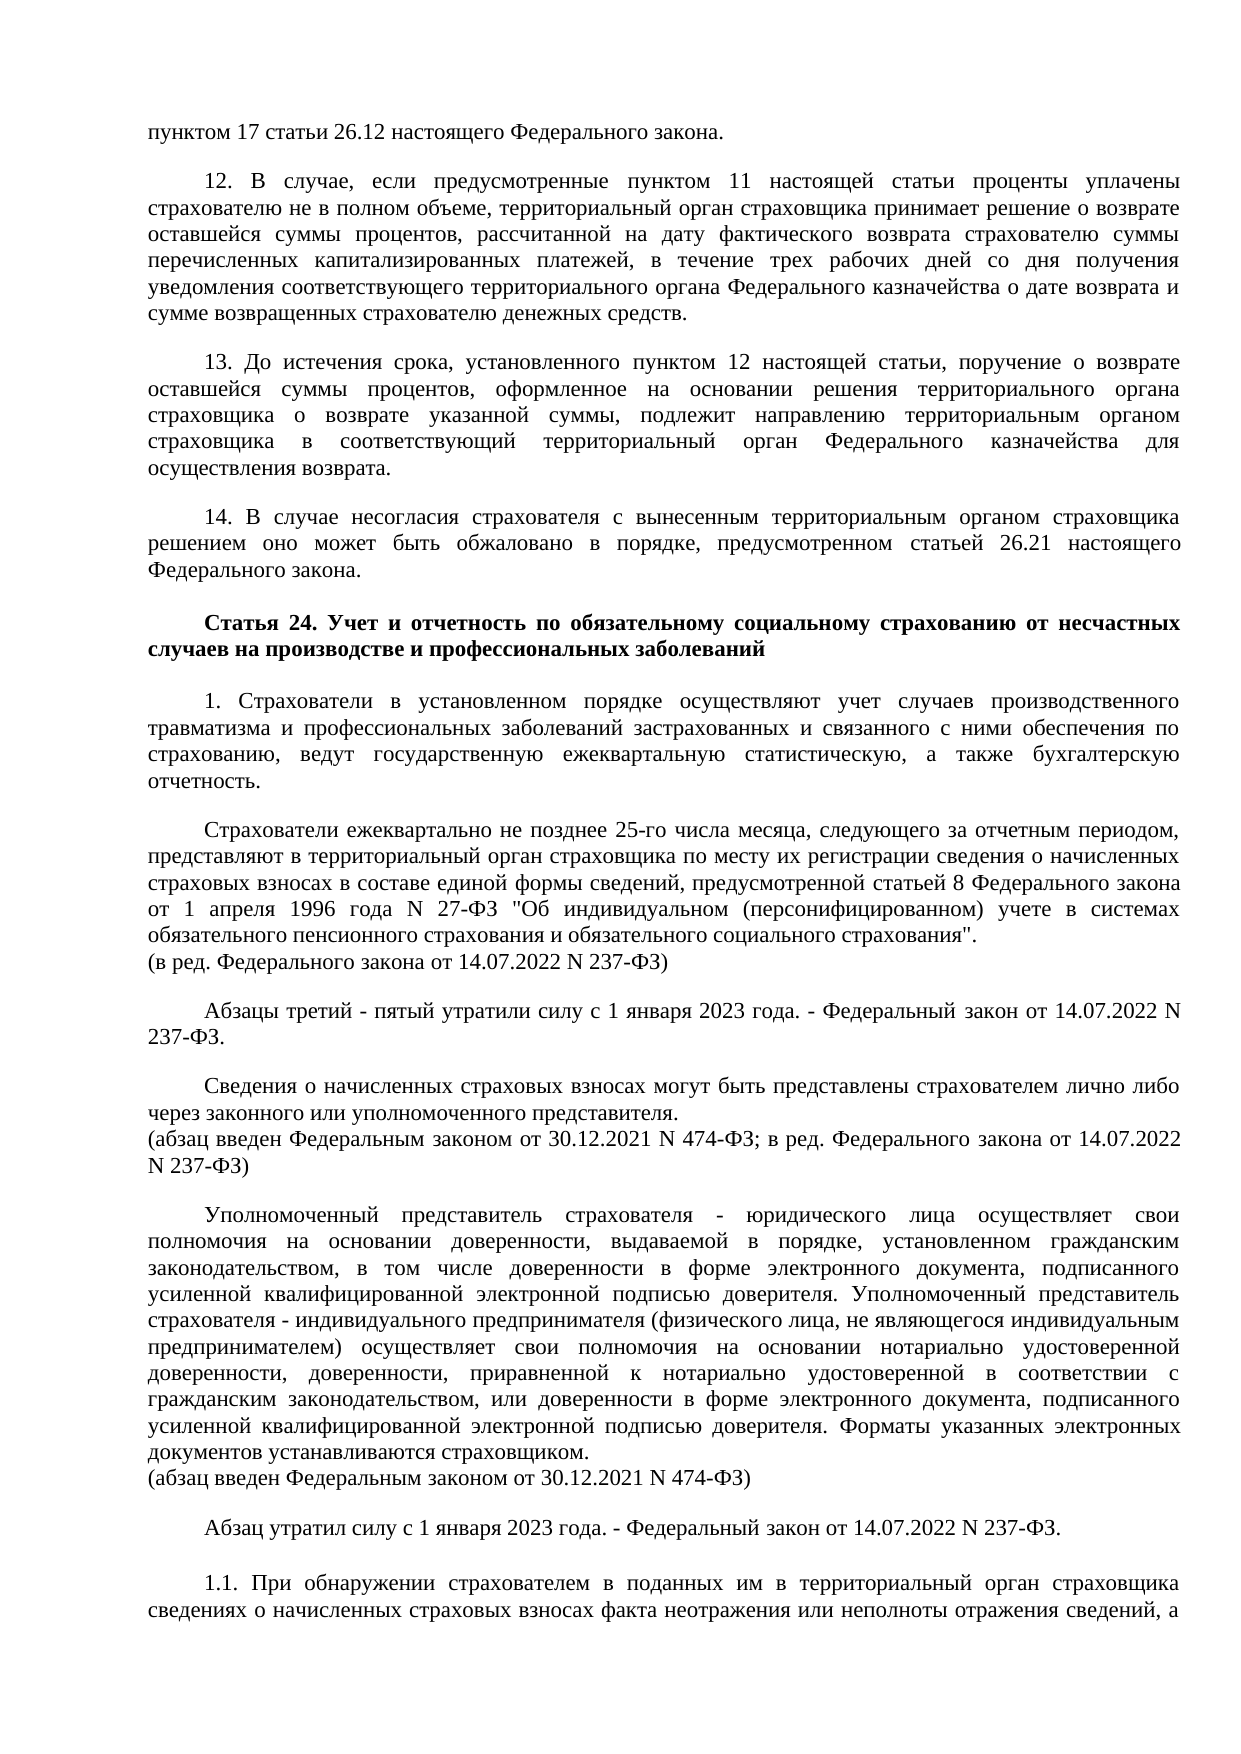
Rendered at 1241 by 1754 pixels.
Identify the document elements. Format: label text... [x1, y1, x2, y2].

text (абзац введен Федеральным законом от 30.12.2021 N 474-ФЗ; в ред. Федерального закона от 14.07.2022 N 237-ФЗ) [148, 1125, 1181, 1178]
text Абзац утратил силу с 1 января 2023 года. - Федеральный закон от 14.07.2022 N 237-ФЗ. [148, 1514, 1181, 1540]
text Уполномоченный представитель страхователя - юридического лица осуществляет свои полномочия на основании доверенности, выдаваемой в порядке, установленном гражданским законодательством, в том числе доверенности в форме электронного документа, подписанного усиленной квалифицированной электронной подписью доверителя. Уполномоченный представитель страхователя - индивидуального предпринимателя (физического лица, не являющегося индивидуальным предпринимателем) осуществляет свои полномочия на основании нотариально удостоверенной доверенности, доверенности, приравненной к нотариально удостоверенной в соответствии с гражданским законодательством, или доверенности в форме электронного документа, подписанного усиленной квалифицированной электронной подписью доверителя. Форматы указанных электронных документов устанавливаются страховщиком. [148, 1201, 1181, 1464]
text Страхователи ежеквартально не позднее 25-го числа месяца, следующего за отчетным периодом, представляют в территориальный орган страховщика по месту их регистрации сведения о начисленных страховых взносах в составе единой формы сведений, предусмотренной статьей 8 Федерального закона от 1 апреля 1996 года N 27-ФЗ "Об индивидуальном (персонифицированном) учете в системах обязательного пенсионного страхования и обязательного социального страхования". [148, 816, 1181, 948]
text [148, 118, 1181, 144]
text (абзац введен Федеральным законом от 30.12.2021 N 474-ФЗ) [148, 1464, 1181, 1491]
text 1. Страхователи в установленном порядке осуществляют учет случаев производственного травматизма и профессиональных заболеваний застрахованных и связанного с ними обеспечения по страхованию, ведут государственную ежеквартальную статистическую, а также бухгалтерскую отчетность. [148, 688, 1181, 793]
text (в ред. Федерального закона от 14.07.2022 N 237-ФЗ) [148, 948, 1181, 974]
title Статья 24. Учет и отчетность по обязательному социальному страхованию от несчастных случаев на производстве и профессиональных заболеваний [148, 608, 1181, 661]
text Абзацы третий - пятый утратили силу с 1 января 2023 года. - Федеральный закон от 14.07.2022 N 237-ФЗ. [148, 997, 1181, 1050]
text 13. До истечения срока, установленного пунктом 12 настоящей статьи, поручение о возврате оставшейся суммы процентов, оформленное на основании решения территориального органа страховщика о возврате указанной суммы, подлежит направлению территориальным органом страховщика в соответствующий территориальный орган Федерального казначейства для осуществления возврата. [148, 348, 1181, 480]
text Сведения о начисленных страховых взносах могут быть представлены страхователем лично либо через законного или уполномоченного представителя. [148, 1073, 1181, 1125]
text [148, 1569, 1181, 1622]
text 14. В случае несогласия страхователя с вынесенным территориальным органом страховщика решением оно может быть обжаловано в порядке, предусмотренном статьей 26.21 настоящего Федерального закона. [148, 503, 1181, 582]
text 12. В случае, если предусмотренные пунктом 11 настоящей статьи проценты уплачены страхователю не в полном объеме, территориальный орган страховщика принимает решение о возврате оставшейся суммы процентов, рассчитанной на дату фактического возврата страхователю суммы перечисленных капитализированных платежей, в течение трех рабочих дней со дня получения уведомления соответствующего территориального органа Федерального казначейства о дате возврата и сумме возвращенных страхователю денежных средств. [148, 167, 1181, 326]
